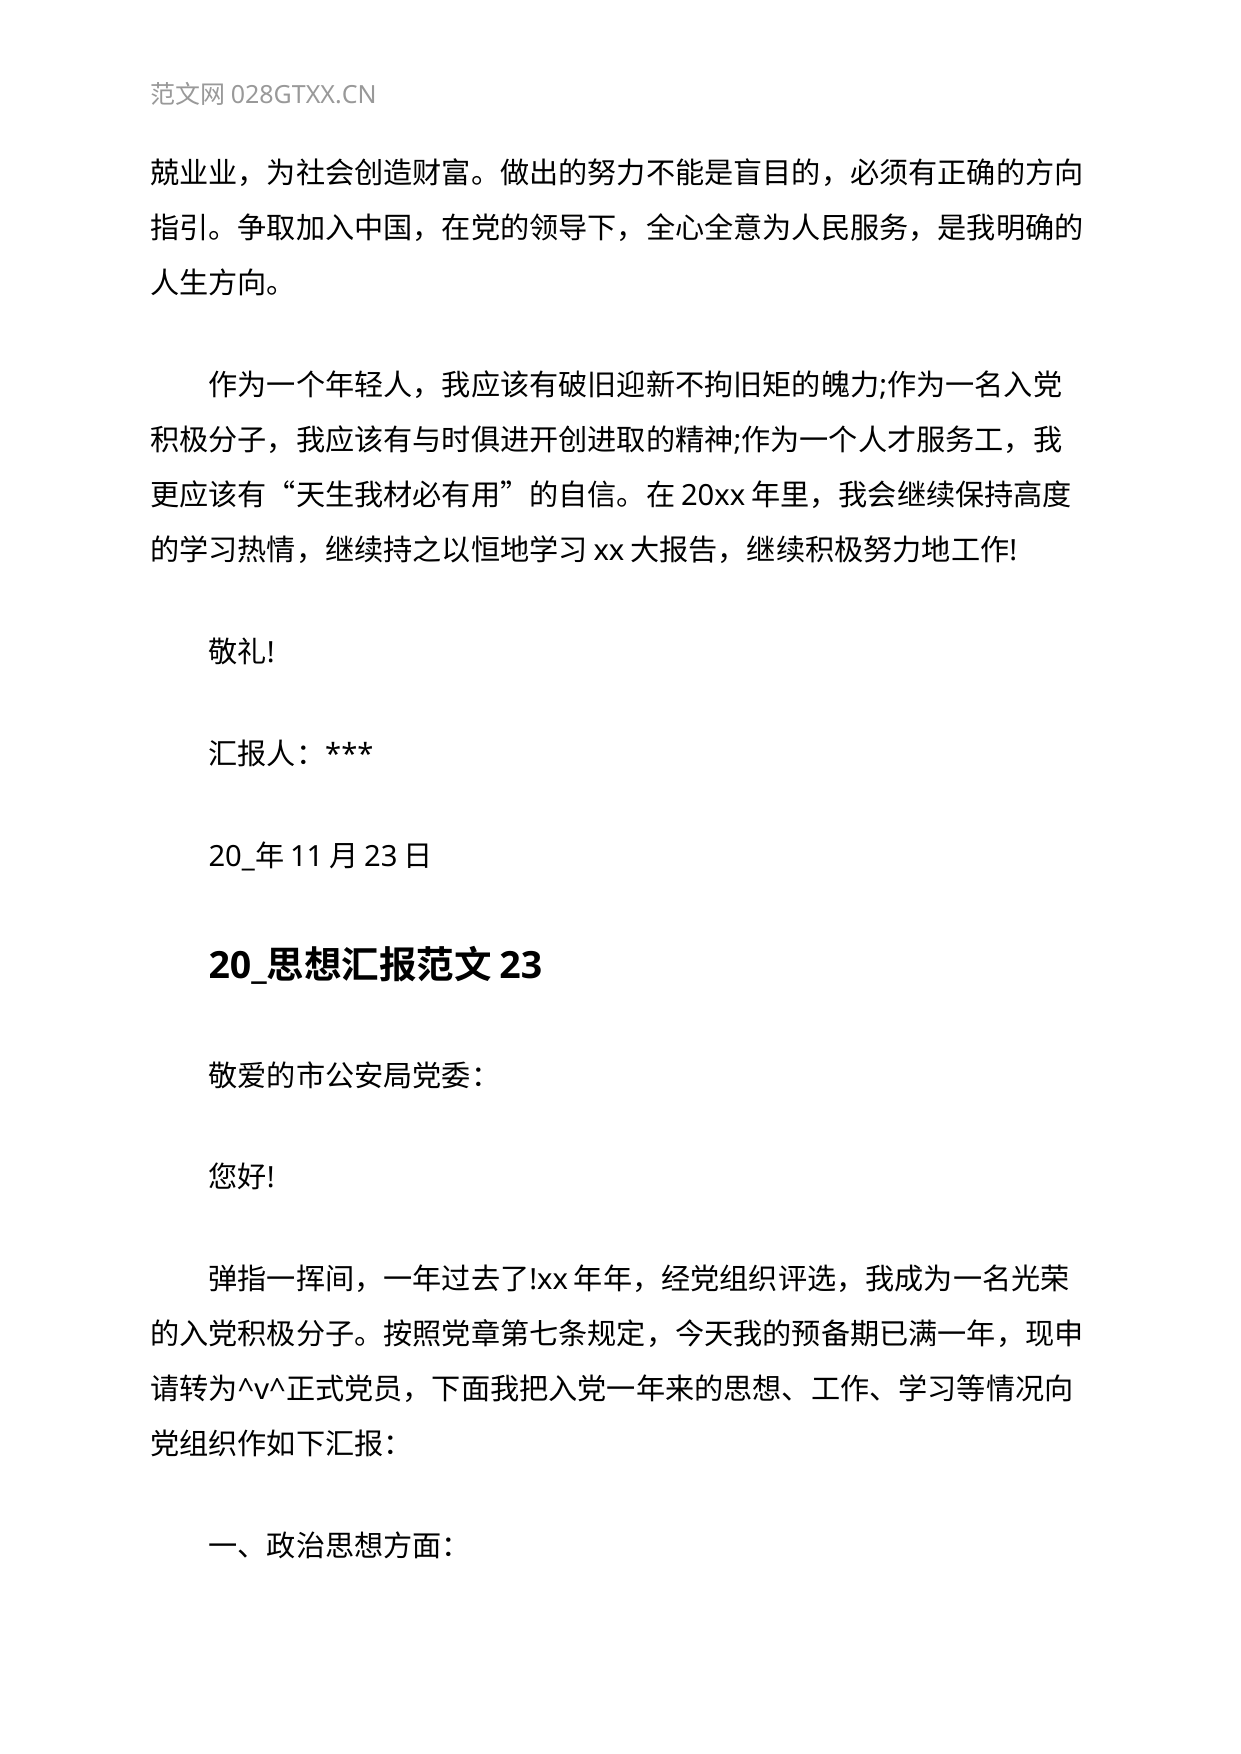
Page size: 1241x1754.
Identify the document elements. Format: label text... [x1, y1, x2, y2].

text 弹指一挥间，一年过去了!xx年年，经党组织评选，我成为一名光荣的入党积极分子。按照党章第七条规定，今天我的预备期已满一年，现申请转为^v^正式党员，下面我把入党一年来的思想、工作、学习等情况向党组织作如下汇报： [150, 1256, 1090, 1463]
text 作为一个年轻人，我应该有破旧迎新不拘旧矩的魄力;作为一名入党积极分子，我应该有与时俱进开创进取的精神;作为一个人才服务工，我更应该有“天生我材必有用”的自信。在20xx年里，我会继续保持高度的学习热情，继续持之以恒地学习xx大报告，继续积极努力地工作! [150, 362, 1090, 569]
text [150, 150, 1090, 302]
text 敬爱的市公安局党委： [150, 1052, 1090, 1094]
text 一、政治思想方面： [150, 1522, 1090, 1565]
text 20_年11月23日 [150, 832, 1090, 875]
text 您好! [150, 1154, 1090, 1196]
text 敬礼! [150, 628, 1090, 671]
text 20_思想汇报范文23 [150, 934, 1090, 989]
text 汇报人：*** [150, 731, 1090, 773]
